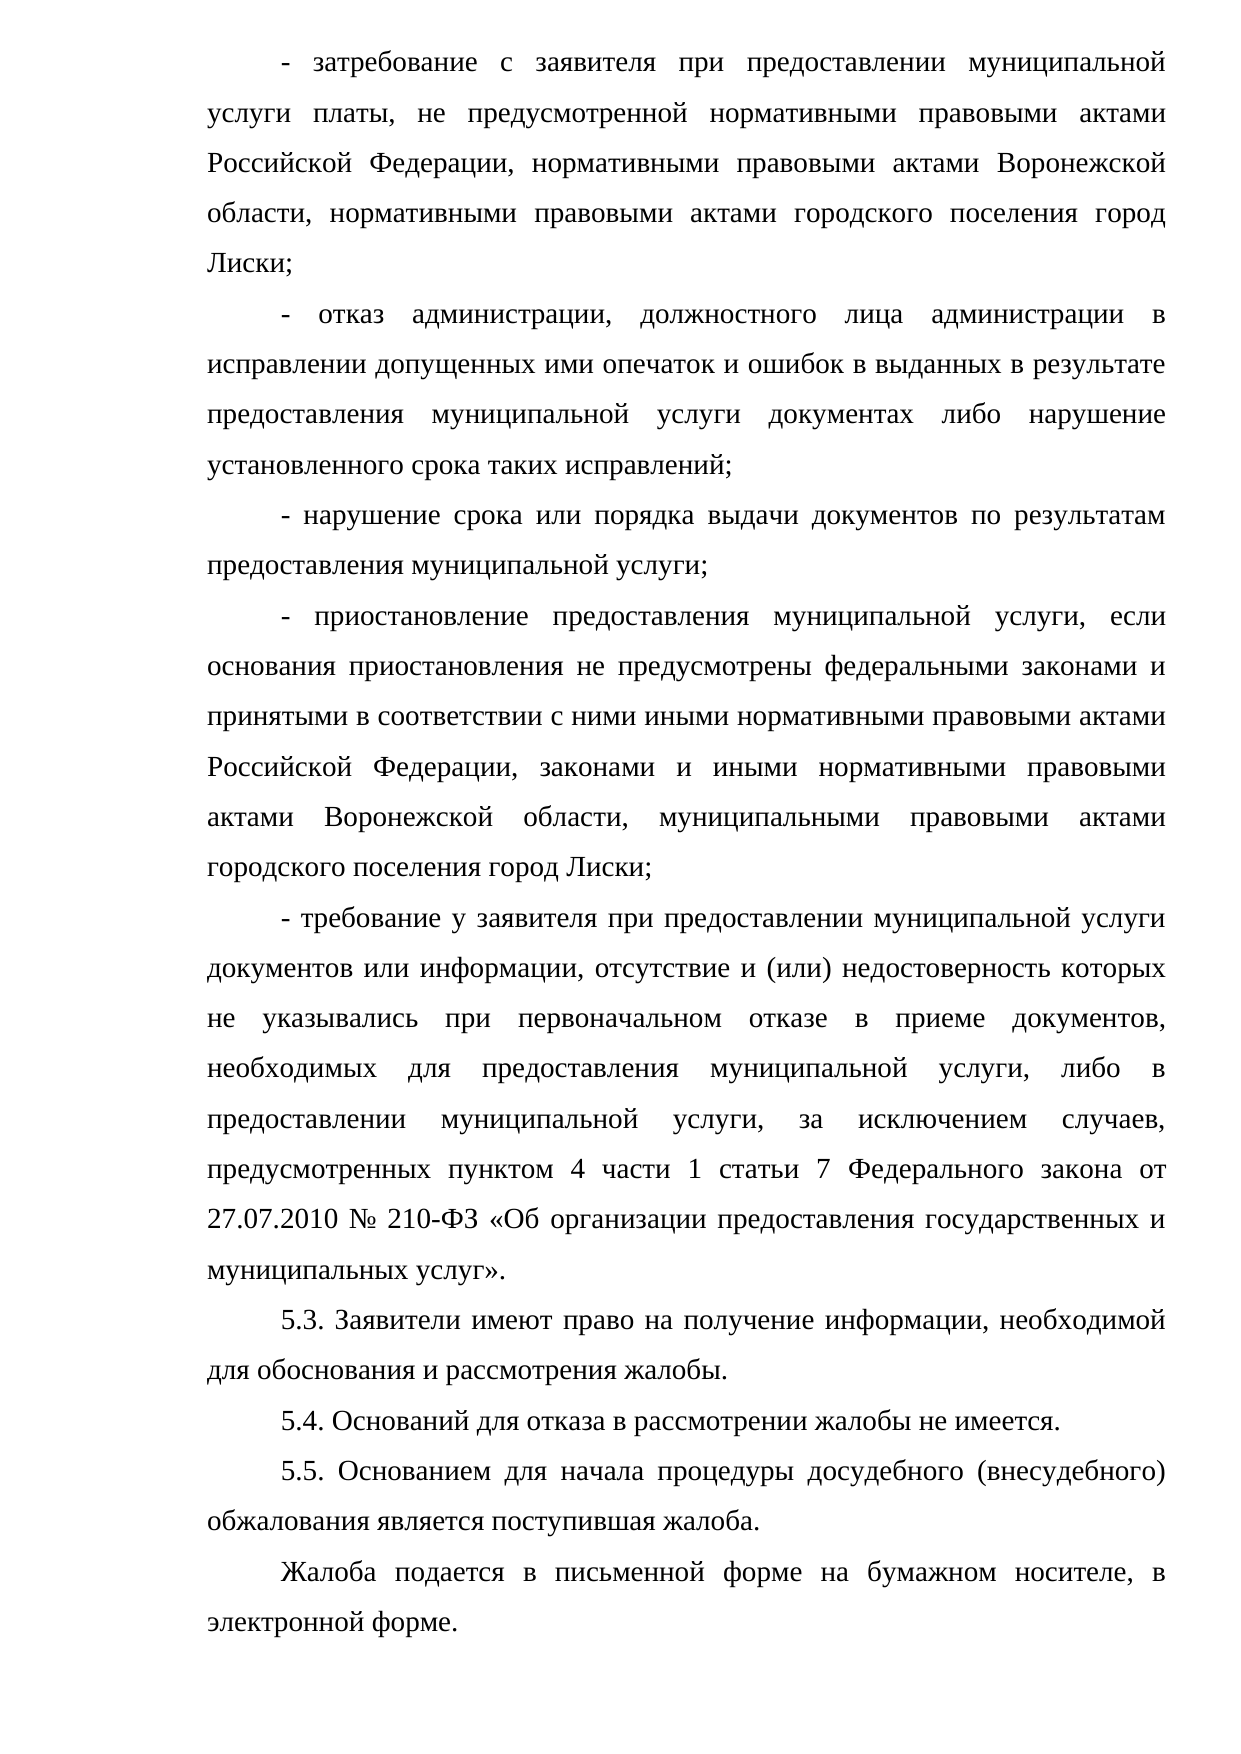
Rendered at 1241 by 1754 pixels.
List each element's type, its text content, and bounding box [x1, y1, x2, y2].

text - отказ администрации, должностного лица администрации в исправлении допущенных ими опечаток и ошибок в выданных в результате предоставления муниципальной услуги документах либо нарушение установленного срока таких исправлений; [207, 296, 1167, 480]
text - приостановление предоставления муниципальной услуги, если основания приостановления не предусмотрены федеральными законами и принятыми в соответствии с ними иными нормативными правовыми актами Российской Федерации, законами и иными нормативными правовыми актами Воронежской области, муниципальными правовыми актами городского поселения город Лиски; [207, 598, 1167, 883]
text - затребование с заявителя при предоставлении муниципальной услуги платы, не предусмотренной нормативными правовыми актами Российской Федерации, нормативными правовыми актами Воронежской области, нормативными правовыми актами городского поселения город Лиски; [207, 44, 1167, 279]
text Жалоба подается в письменной форме на бумажном носителе, в электронной форме. [207, 1554, 1167, 1638]
text 5.3. Заявители имеют право на получение информации, необходимой для обоснования и рассмотрения жалобы. [207, 1302, 1167, 1386]
text 5.4. Оснований для отказа в рассмотрении жалобы не имеется. [207, 1403, 1167, 1436]
text 5.5. Основанием для начала процедуры досудебного (внесудебного) обжалования является поступившая жалоба. [207, 1453, 1167, 1537]
text - нарушение срока или порядка выдачи документов по результатам предоставления муниципальной услуги; [207, 497, 1167, 581]
text - требование у заявителя при предоставлении муниципальной услуги документов или информации, отсутствие и (или) недостоверность которых не указывались при первоначальном отказе в приеме документов, необходимых для предоставления муниципальной услуги, либо в предоставлении муниципальной услуги, за исключением случаев, предусмотренных пунктом 4 части 1 статьи 7 Федерального закона от 27.07.2010 № 210-ФЗ «Об организации предоставления государственных и муниципальных услуг». [207, 900, 1167, 1285]
